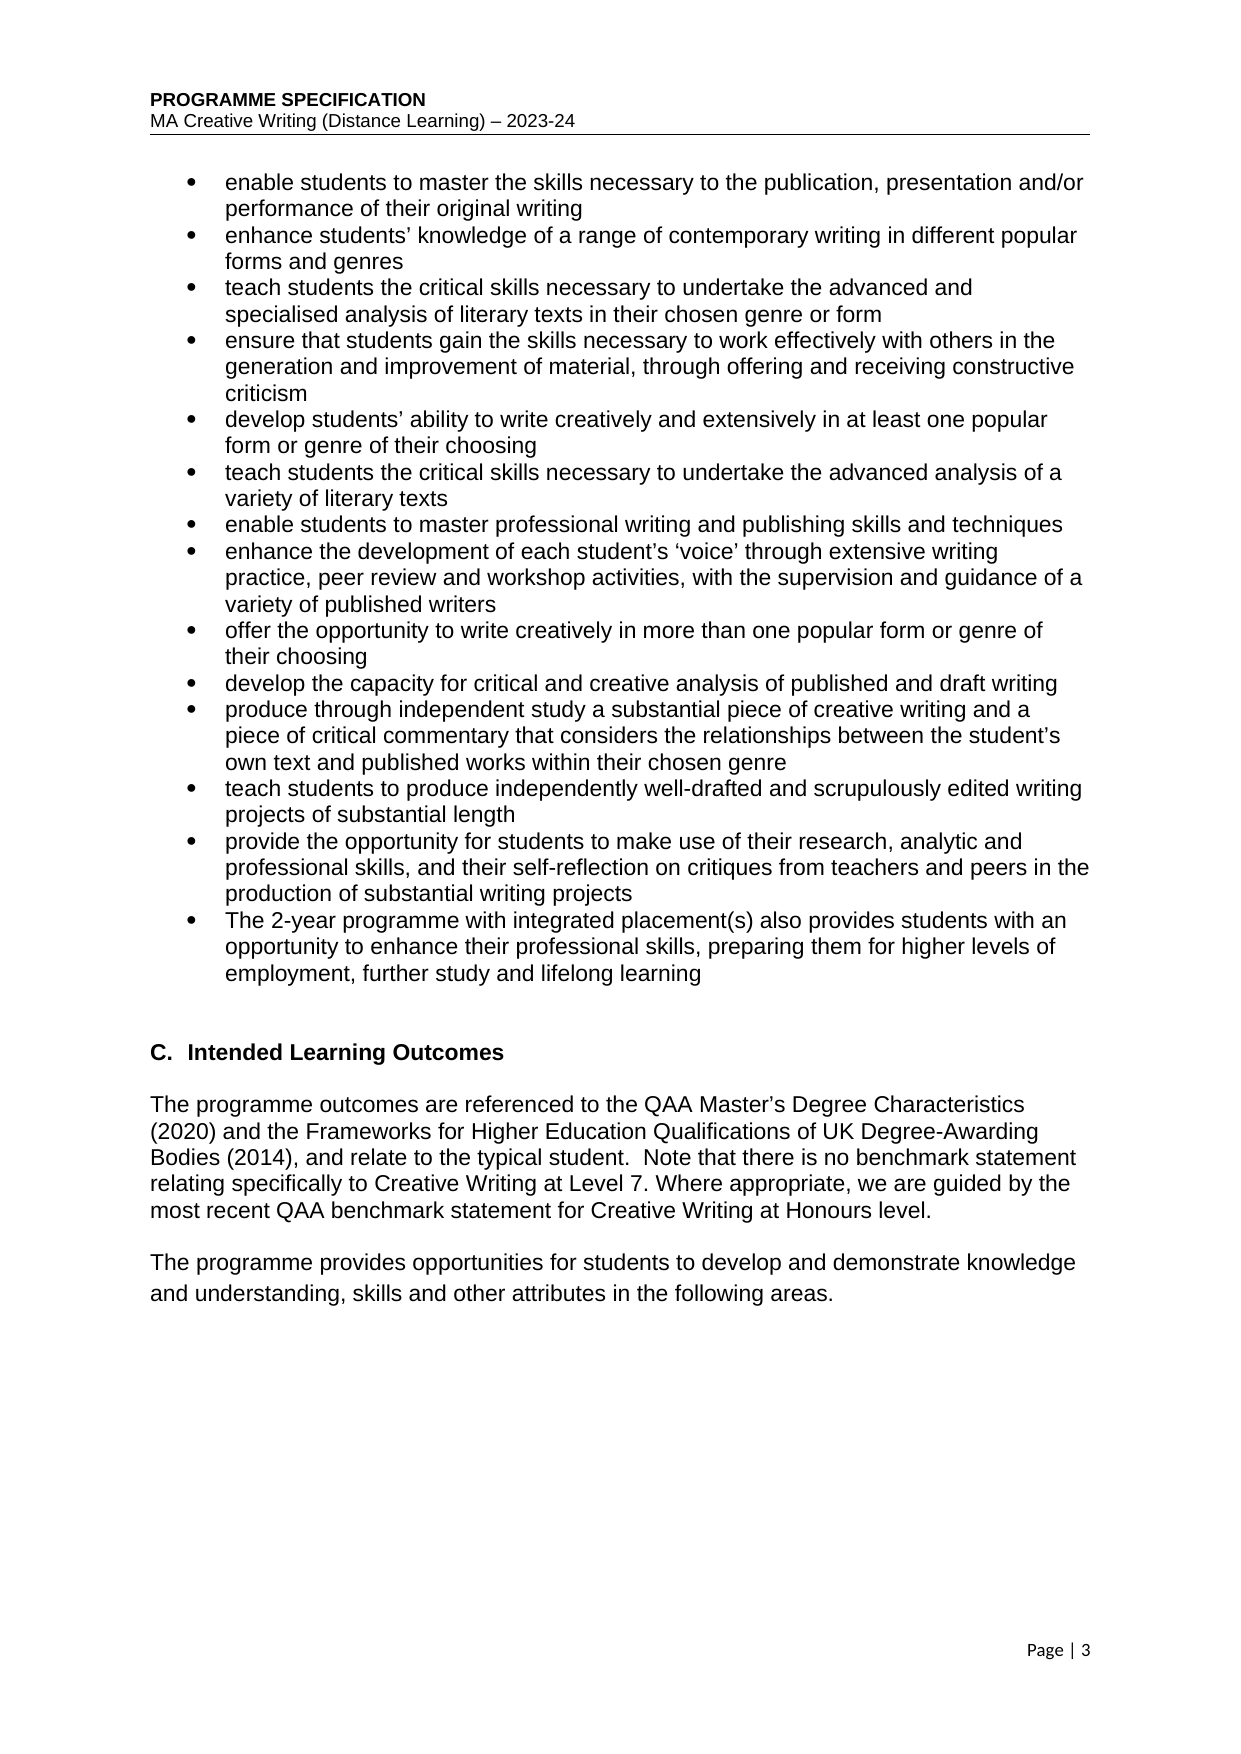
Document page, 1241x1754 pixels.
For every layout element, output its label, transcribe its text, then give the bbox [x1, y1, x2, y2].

list ensure that students gain the skills necessary to work effectively with others in the generation and improvement of material, through offering and receiving constructive criticism [187, 327, 1090, 406]
list enhance students’ knowledge of a range of contemporary writing in different popular forms and genres [187, 222, 1090, 274]
text The programme outcomes are referenced to the QAA Master’s Degree Characteristics (2020) and the Frameworks for Higher Education Qualifications of UK Degree-Awarding Bodies (2014), and relate to the typical student. Note that there is no benchmark statement relating specifically to Creative Writing at Level 7. Where appropriate, we are guided by the most recent QAA benchmark statement for Creative Writing at Honours level. [150, 1091, 1090, 1223]
text The programme provides opportunities for students to develop and demonstrate knowledge and understanding, skills and other attributes in the following areas. [150, 1249, 1090, 1306]
list develop students’ ability to write creatively and extensively in at least one popular form or genre of their choosing [187, 406, 1090, 459]
list The 2-year programme with integrated placement(s) also provides students with an opportunity to enhance their professional skills, preparing them for higher levels of employment, further study and lifelong learning [187, 907, 1090, 986]
list teach students the critical skills necessary to undertake the advanced and specialised analysis of literary texts in their chosen genre or form [187, 274, 1090, 327]
list Intended Learning Outcomes [150, 1038, 1090, 1065]
list teach students the critical skills necessary to undertake the advanced analysis of a variety of literary texts [187, 459, 1090, 511]
list develop the capacity for critical and creative analysis of published and draft writing [187, 669, 1090, 696]
list provide the opportunity for students to make use of their research, analytic and professional skills, and their self-reflection on critiques from teachers and peers in the production of substantial writing projects [187, 828, 1090, 907]
list produce through independent study a substantial piece of creative writing and a piece of critical commentary that considers the relationships between the student’s own text and published works within their chosen genre [187, 696, 1090, 775]
list enable students to master professional writing and publishing skills and techniques [187, 511, 1090, 538]
list enhance the development of each student’s ‘voice’ through extensive writing practice, peer review and workshop activities, with the supervision and guidance of a variety of published writers [187, 538, 1090, 617]
list offer the opportunity to write creatively in more than one popular form or genre of their choosing [187, 617, 1090, 669]
list enable students to master the skills necessary to the publication, presentation and/or performance of their original writing [187, 169, 1090, 222]
list teach students to produce independently well-drafted and scrupulously edited writing projects of substantial length [187, 775, 1090, 828]
